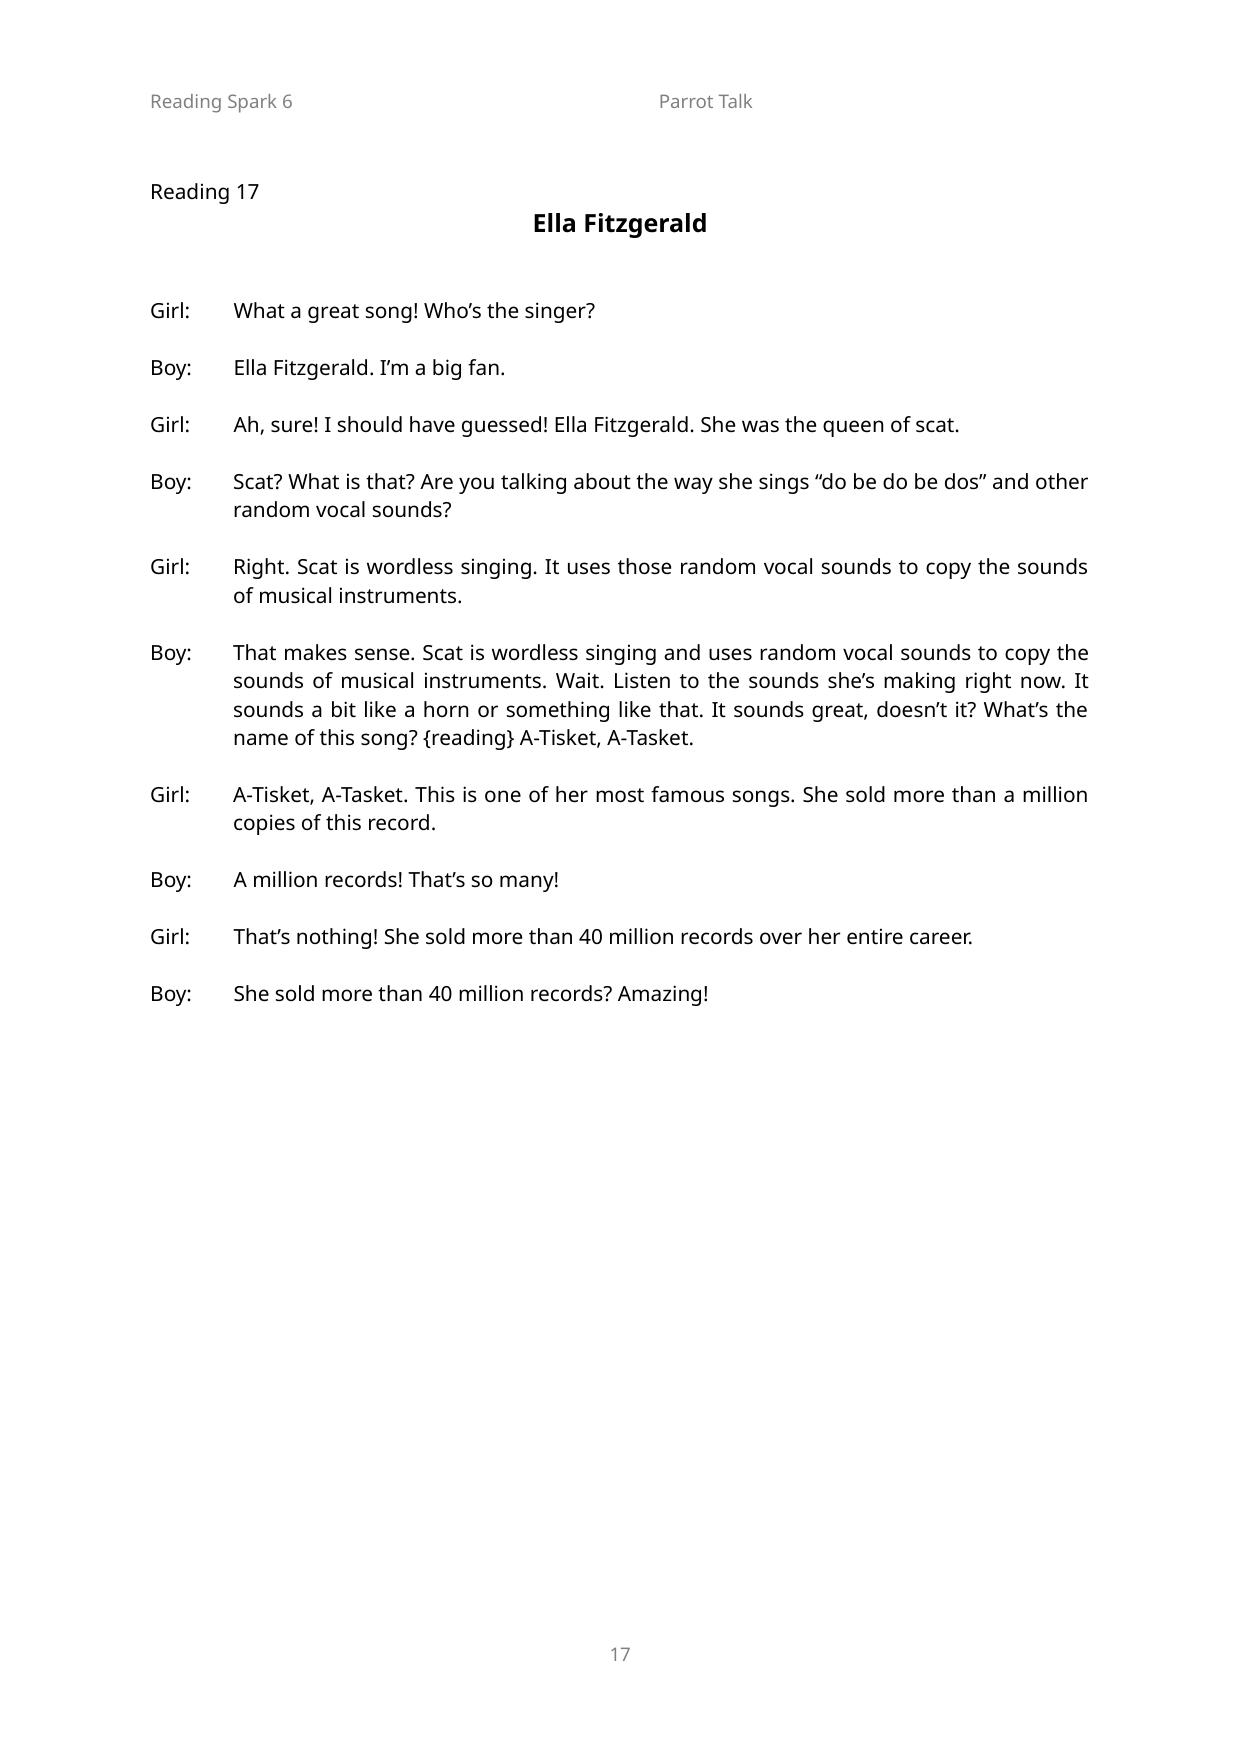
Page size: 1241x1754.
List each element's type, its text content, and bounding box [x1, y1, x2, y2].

text Girl: That’s nothing! She sold more than 40 million records over her entire career. [150, 922, 1090, 951]
text Ella Fitzgerald [150, 206, 1090, 240]
text Boy: Ella Fitzgerald. I’m a big fan. [150, 353, 1090, 382]
text Girl: A-Tisket, A-Tasket. This is one of her most famous songs. She sold more than a million copies of this record. [150, 780, 1090, 837]
text Boy: A million records! That’s so many! [150, 865, 1090, 894]
text Reading 17 [150, 177, 1090, 206]
text Girl: What a great song! Who’s the singer? [150, 297, 1090, 325]
text Girl: Right. Scat is wordless singing. It uses those random vocal sounds to copy the sounds of musical instruments. [150, 552, 1090, 609]
text Girl: Ah, sure! I should have guessed! Ella Fitzgerald. She was the queen of scat. [150, 410, 1090, 439]
text Boy: She sold more than 40 million records? Amazing! [150, 979, 1090, 1007]
text Boy: That makes sense. Scat is wordless singing and uses random vocal sounds to copy the sounds of musical instruments. Wait. Listen to the sounds she’s making right now. It sounds a bit like a horn or something like that. It sounds great, doesn’t it? What’s the name of this song? {reading} A-Tisket, A-Tasket. [150, 638, 1090, 752]
text Boy: Scat? What is that? Are you talking about the way she sings “do be do be dos” and other random vocal sounds? [150, 467, 1090, 524]
